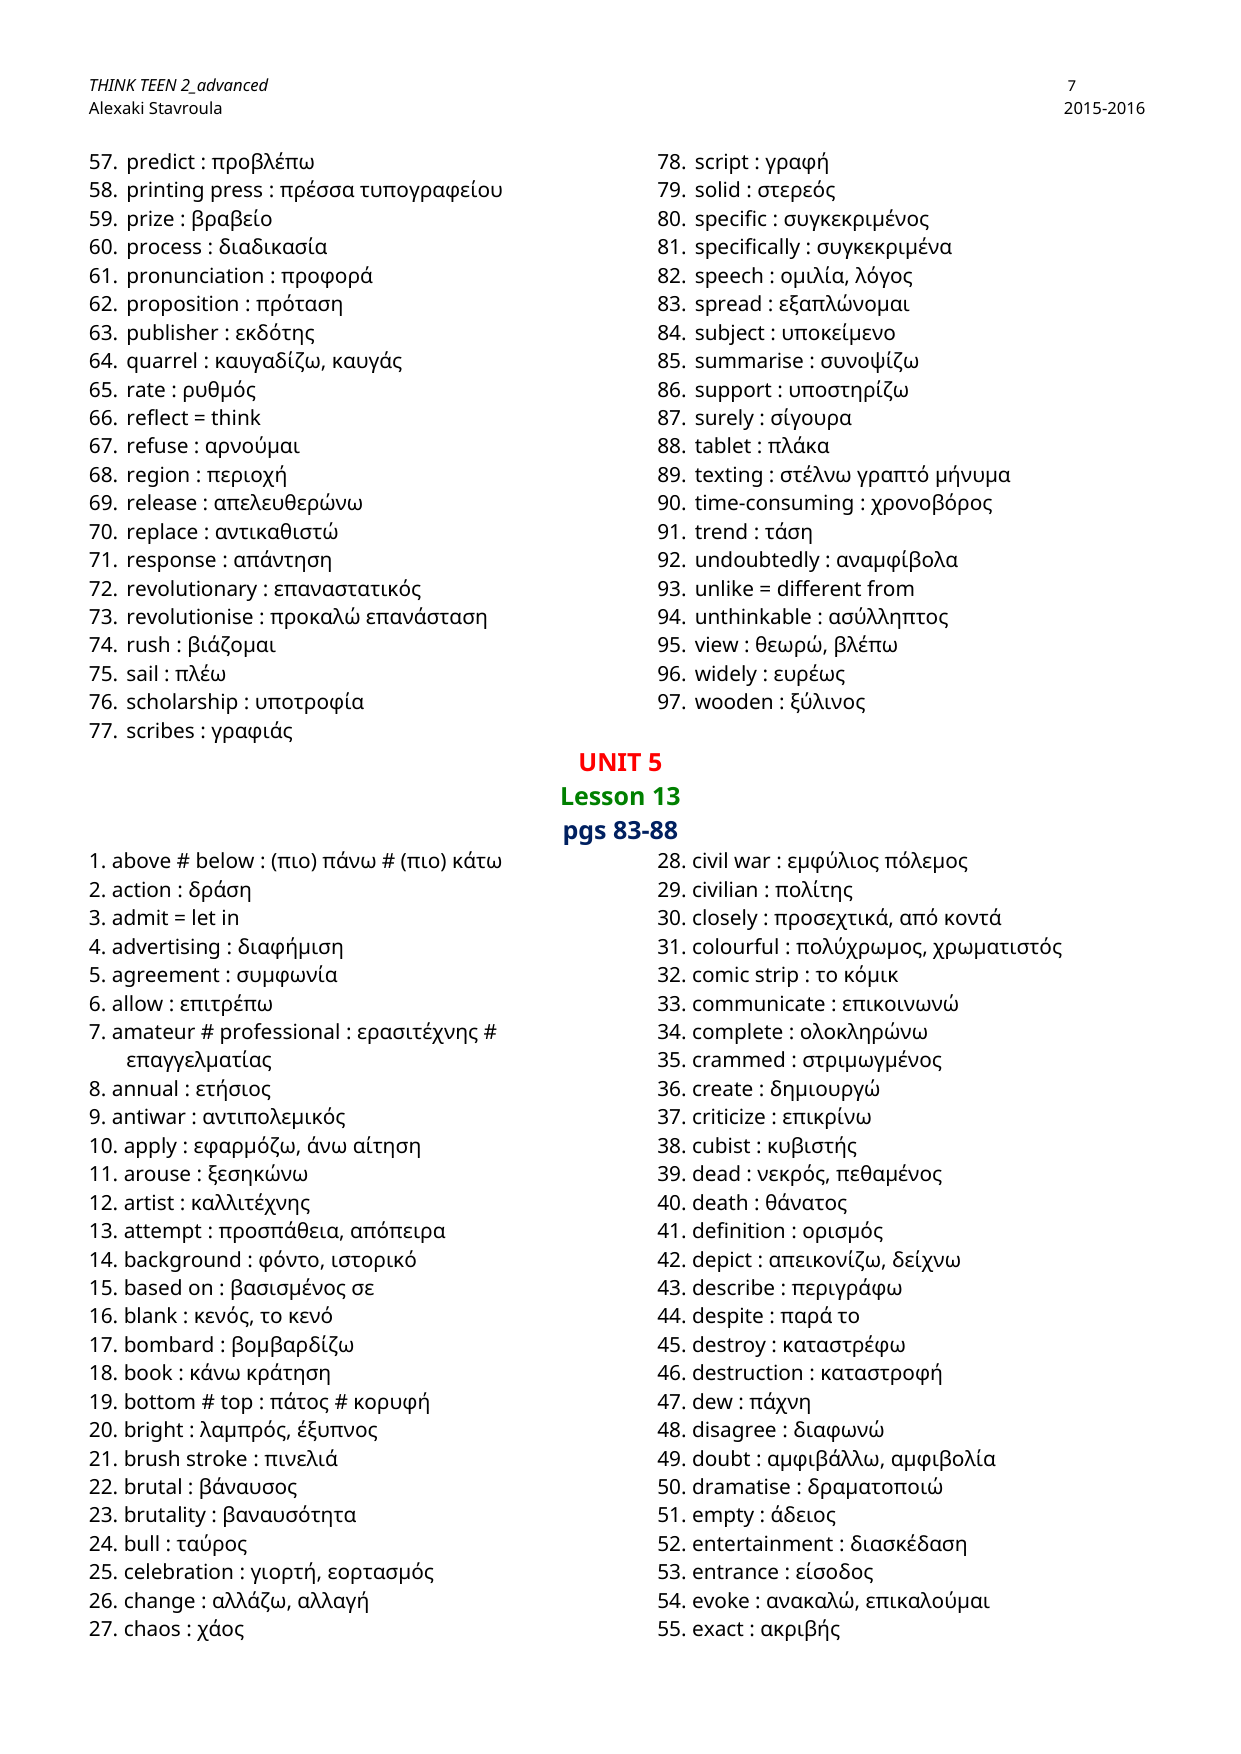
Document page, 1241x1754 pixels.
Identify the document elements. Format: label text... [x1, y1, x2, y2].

list destruction : καταστροφή [657, 1358, 1152, 1387]
list dramatise : δραματοποιώ [657, 1472, 1152, 1501]
list agreement : συμφωνία [89, 960, 583, 989]
list script : γραφή [657, 147, 1152, 176]
list spread : εξαπλώνομαι [657, 289, 1152, 318]
list dew : πάχνη [657, 1387, 1152, 1415]
list bull : ταύρος [89, 1529, 583, 1557]
list create : δημιουργώ [657, 1074, 1152, 1102]
list brutality : βαναυσότητα [89, 1501, 583, 1529]
list advertising : διαφήμιση [89, 932, 583, 960]
list chaos : χάος [89, 1614, 583, 1643]
list predict : προβλέπω [89, 147, 583, 176]
list book : κάνω κράτηση [89, 1358, 583, 1387]
list brutal : βάναυσος [89, 1472, 583, 1501]
list doubt : αμφιβάλλω, αμφιβολία [657, 1444, 1152, 1472]
list bombard : βομβαρδίζω [89, 1330, 583, 1358]
list refuse : αρνούμαι [89, 432, 583, 460]
list reflect = think [89, 403, 583, 432]
list bright : λαμπρός, έξυπνος [89, 1415, 583, 1444]
list celebration : γιορτή, εορτασμός [89, 1557, 583, 1586]
list complete : ολοκληρώνω [657, 1017, 1152, 1046]
list above # below : (πιο) πάνω # (πιο) κάτω [89, 847, 583, 875]
list exact : ακριβής [657, 1614, 1152, 1643]
list evoke : ανακαλώ, επικαλούμαι [657, 1586, 1152, 1614]
list background : φόντο, ιστορικό [89, 1245, 583, 1273]
list change : αλλάζω, αλλαγή [89, 1586, 583, 1614]
list based on : βασισμένος σε [89, 1273, 583, 1302]
list solid : στερεός [657, 176, 1152, 204]
list scribes : γραφιάς [89, 716, 583, 744]
list revolutionise : προκαλώ επανάσταση [89, 602, 583, 631]
list antiwar : αντιπολεμικός [89, 1102, 583, 1131]
list apply : εφαρμόζω, άνω αίτηση [89, 1131, 583, 1159]
list specifically : συγκεκριμένα [657, 232, 1152, 261]
list support : υποστηρίζω [657, 375, 1152, 403]
list civilian : πολίτης [657, 875, 1152, 903]
text pgs 83-88 [89, 812, 1152, 847]
list definition : ορισμός [657, 1216, 1152, 1245]
list rush : βιάζομαι [89, 631, 583, 659]
list speech : ομιλία, λόγος [657, 261, 1152, 289]
list disagree : διαφωνώ [657, 1415, 1152, 1444]
list texting : στέλνω γραπτό μήνυμα [657, 460, 1152, 488]
list replace : αντικαθιστώ [89, 517, 583, 545]
list action : δράση [89, 875, 583, 903]
text UNIT 5 [89, 744, 1152, 778]
list revolutionary : επαναστατικός [89, 574, 583, 602]
text Lesson 13 [89, 778, 1152, 812]
list criticize : επικρίνω [657, 1102, 1152, 1131]
list subject : υποκείμενο [657, 318, 1152, 346]
list specific : συγκεκριμένος [657, 204, 1152, 232]
list dead : νεκρός, πεθαμένος [657, 1159, 1152, 1188]
list surely : σίγουρα [657, 403, 1152, 432]
list wooden : ξύλινος [657, 687, 1152, 716]
list printing press : πρέσσα τυπογραφείου [89, 176, 583, 204]
list bottom # top : πάτος # κορυφή [89, 1387, 583, 1415]
list scholarship : υποτροφία [89, 687, 583, 716]
list view : θεωρώ, βλέπω [657, 631, 1152, 659]
list release : απελευθερώνω [89, 488, 583, 517]
list quarrel : καυγαδίζω, καυγάς [89, 346, 583, 375]
list unthinkable : ασύλληπτος [657, 602, 1152, 631]
list artist : καλλιτέχνης [89, 1188, 583, 1216]
list widely : ευρέως [657, 659, 1152, 687]
list closely : προσεχτικά, από κοντά [657, 903, 1152, 932]
list sail : πλέω [89, 659, 583, 687]
list process : διαδικασία [89, 232, 583, 261]
list annual : ετήσιος [89, 1074, 583, 1102]
list civil war : εμφύλιος πόλεμος [657, 847, 1152, 875]
list trend : τάση [657, 517, 1152, 545]
list entertainment : διασκέδαση [657, 1529, 1152, 1557]
list admit = let in [89, 903, 583, 932]
list brush stroke : πινελιά [89, 1444, 583, 1472]
list attempt : προσπάθεια, απόπειρα [89, 1216, 583, 1245]
list arouse : ξεσηκώνω [89, 1159, 583, 1188]
list undoubtedly : αναμφίβολα [657, 545, 1152, 574]
list despite : παρά το [657, 1302, 1152, 1330]
list allow : επιτρέπω [89, 989, 583, 1017]
list crammed : στριμωγμένος [657, 1046, 1152, 1074]
list depict : απεικονίζω, δείχνω [657, 1245, 1152, 1273]
list response : απάντηση [89, 545, 583, 574]
list communicate : επικοινωνώ [657, 989, 1152, 1017]
list death : θάνατος [657, 1188, 1152, 1216]
list prize : βραβείο [89, 204, 583, 232]
list time-consuming : χρονοβόρος [657, 488, 1152, 517]
list pronunciation : προφορά [89, 261, 583, 289]
list tablet : πλάκα [657, 432, 1152, 460]
list amateur # professional : ερασιτέχνης # επαγγελματίας [89, 1017, 583, 1074]
list rate : ρυθμός [89, 375, 583, 403]
list unlike = different from [657, 574, 1152, 602]
list region : περιοχή [89, 460, 583, 488]
list destroy : καταστρέφω [657, 1330, 1152, 1358]
list blank : κενός, το κενό [89, 1302, 583, 1330]
list publisher : εκδότης [89, 318, 583, 346]
list empty : άδειος [657, 1501, 1152, 1529]
list cubist : κυβιστής [657, 1131, 1152, 1159]
list colourful : πολύχρωμος, χρωματιστός [657, 932, 1152, 960]
list proposition : πρόταση [89, 289, 583, 318]
list summarise : συνοψίζω [657, 346, 1152, 375]
list comic strip : το κόμικ [657, 960, 1152, 989]
list entrance : είσοδος [657, 1557, 1152, 1586]
list describe : περιγράφω [657, 1273, 1152, 1302]
